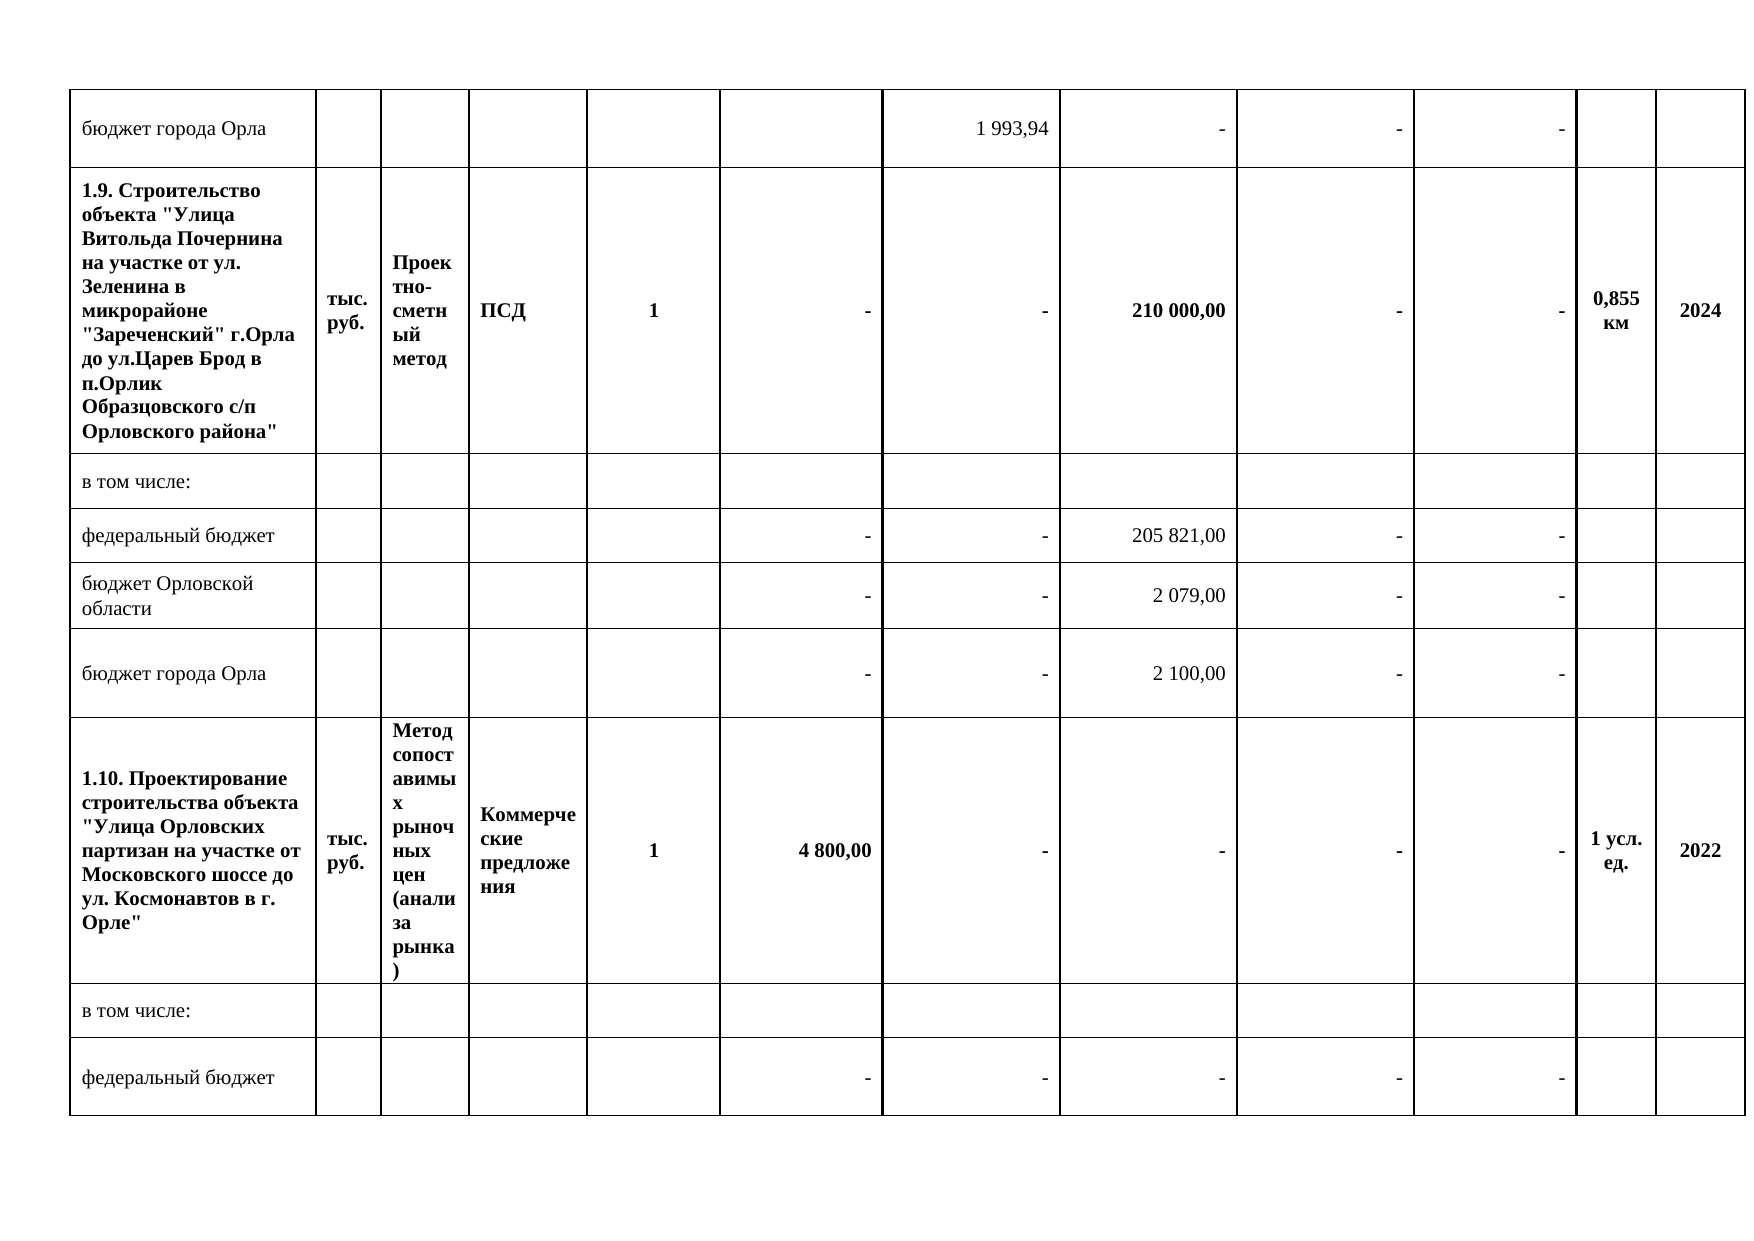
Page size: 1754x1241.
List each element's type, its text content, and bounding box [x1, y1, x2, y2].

table_cell - [1061, 1038, 1236, 1115]
table_cell - [721, 168, 881, 453]
table_cell [317, 629, 380, 717]
table_cell [721, 984, 881, 1037]
table_cell [317, 90, 380, 167]
table_cell [382, 90, 468, 167]
table_cell [470, 454, 586, 507]
table_cell [470, 1038, 586, 1115]
table_cell [1657, 90, 1744, 167]
table_cell - [1238, 509, 1413, 562]
table_cell [1578, 90, 1655, 167]
table_cell [1657, 509, 1744, 562]
table_cell [382, 984, 468, 1037]
table_cell [588, 984, 719, 1037]
table_cell [588, 1038, 719, 1115]
table_cell 1 [588, 168, 719, 453]
table_cell [1238, 984, 1413, 1037]
table_cell 2024 [1657, 168, 1744, 453]
table_cell - [1415, 1038, 1575, 1115]
table_cell 1.10. Проектирование строительства объекта "Улица Орловских партизан на участке от Московского шоссе до ул. Космонавтов в г. Орле" [71, 718, 315, 982]
table_cell - [1238, 718, 1413, 982]
table_cell [382, 454, 468, 507]
table_cell [470, 629, 586, 717]
table_cell [382, 1038, 468, 1115]
table_cell бюджет города Орла [71, 90, 315, 167]
table_cell - [1415, 509, 1575, 562]
table_cell тыс. руб. [317, 718, 380, 982]
table_cell [1238, 454, 1413, 507]
table_cell [588, 509, 719, 562]
table_cell в том числе: [71, 454, 315, 507]
table_cell - [721, 629, 881, 717]
table_cell [382, 509, 468, 562]
table_cell [1061, 454, 1236, 507]
table_cell [1657, 563, 1744, 628]
table_cell 1 усл. ед. [1578, 718, 1655, 982]
table_cell - [1238, 1038, 1413, 1115]
table_cell - [721, 1038, 881, 1115]
table_cell - [884, 629, 1059, 717]
table_cell [884, 984, 1059, 1037]
table_cell - [1415, 718, 1575, 982]
table_cell [382, 629, 468, 717]
table_cell [382, 563, 468, 628]
table_cell бюджет города Орла [71, 629, 315, 717]
table_cell [1657, 1038, 1744, 1115]
table_cell ПСД [470, 168, 586, 453]
table_cell [317, 454, 380, 507]
table_cell 1.9. Строительство объекта "Улица Витольда Почернина на участке от ул. Зеленина в микрорайоне "Зареченский" г.Орла до ул.Царев Брод в п.Орлик Образцовского с/п Орловского района" [71, 168, 315, 453]
table_cell [317, 509, 380, 562]
table_cell - [1061, 90, 1236, 167]
table_cell Коммерческие предложения [470, 718, 586, 982]
table_cell [1415, 454, 1575, 507]
table_cell - [721, 563, 881, 628]
table_cell - [1415, 90, 1575, 167]
table_cell [1578, 509, 1655, 562]
table_cell - [884, 1038, 1059, 1115]
table_cell [1415, 984, 1575, 1037]
table_cell тыс. руб. [317, 168, 380, 453]
table_cell 205 821,00 [1061, 509, 1236, 562]
table_cell - [1238, 168, 1413, 453]
table_cell [588, 454, 719, 507]
table_cell - [1415, 629, 1575, 717]
table_cell [1578, 629, 1655, 717]
table_cell [721, 90, 881, 167]
table_cell - [884, 718, 1059, 982]
table_cell 1 [588, 718, 719, 982]
table_cell [1657, 629, 1744, 717]
table_cell 0,855 км [1578, 168, 1655, 453]
table_cell - [884, 168, 1059, 453]
table_cell - [1415, 168, 1575, 453]
table_cell [1657, 454, 1744, 507]
table_cell федеральный бюджет [71, 509, 315, 562]
table_cell - [1238, 563, 1413, 628]
table_cell [588, 563, 719, 628]
table_cell 4 800,00 [721, 718, 881, 982]
table_cell - [1238, 629, 1413, 717]
table_cell - [884, 509, 1059, 562]
table_cell [470, 563, 586, 628]
table_cell [317, 563, 380, 628]
table_cell [721, 454, 881, 507]
table_cell [1578, 563, 1655, 628]
table_cell бюджет Орловской области [71, 563, 315, 628]
table_cell - [1415, 563, 1575, 628]
table_cell - [884, 563, 1059, 628]
table_cell [470, 90, 586, 167]
table_cell [1578, 454, 1655, 507]
table_cell [317, 1038, 380, 1115]
table_cell [588, 629, 719, 717]
table_cell - [1061, 718, 1236, 982]
table_cell [884, 454, 1059, 507]
table_cell [588, 90, 719, 167]
table_cell [1657, 984, 1744, 1037]
table_cell 2 079,00 [1061, 563, 1236, 628]
table_cell Метод сопоставимых рыночных цен (анализа рынка) [382, 718, 468, 982]
table_cell - [721, 509, 881, 562]
table_cell [317, 984, 380, 1037]
table_cell 1 993,94 [884, 90, 1059, 167]
table_cell [1578, 1038, 1655, 1115]
table_cell 210 000,00 [1061, 168, 1236, 453]
table_cell федеральный бюджет [71, 1038, 315, 1115]
table_cell [470, 984, 586, 1037]
table_cell [1578, 984, 1655, 1037]
table_cell - [1238, 90, 1413, 167]
table_cell в том числе: [71, 984, 315, 1037]
table_cell 2 100,00 [1061, 629, 1236, 717]
table_cell [470, 509, 586, 562]
table_cell Проектно-сметный метод [382, 168, 468, 453]
table_cell [1061, 984, 1236, 1037]
table_cell 2022 [1657, 718, 1744, 982]
